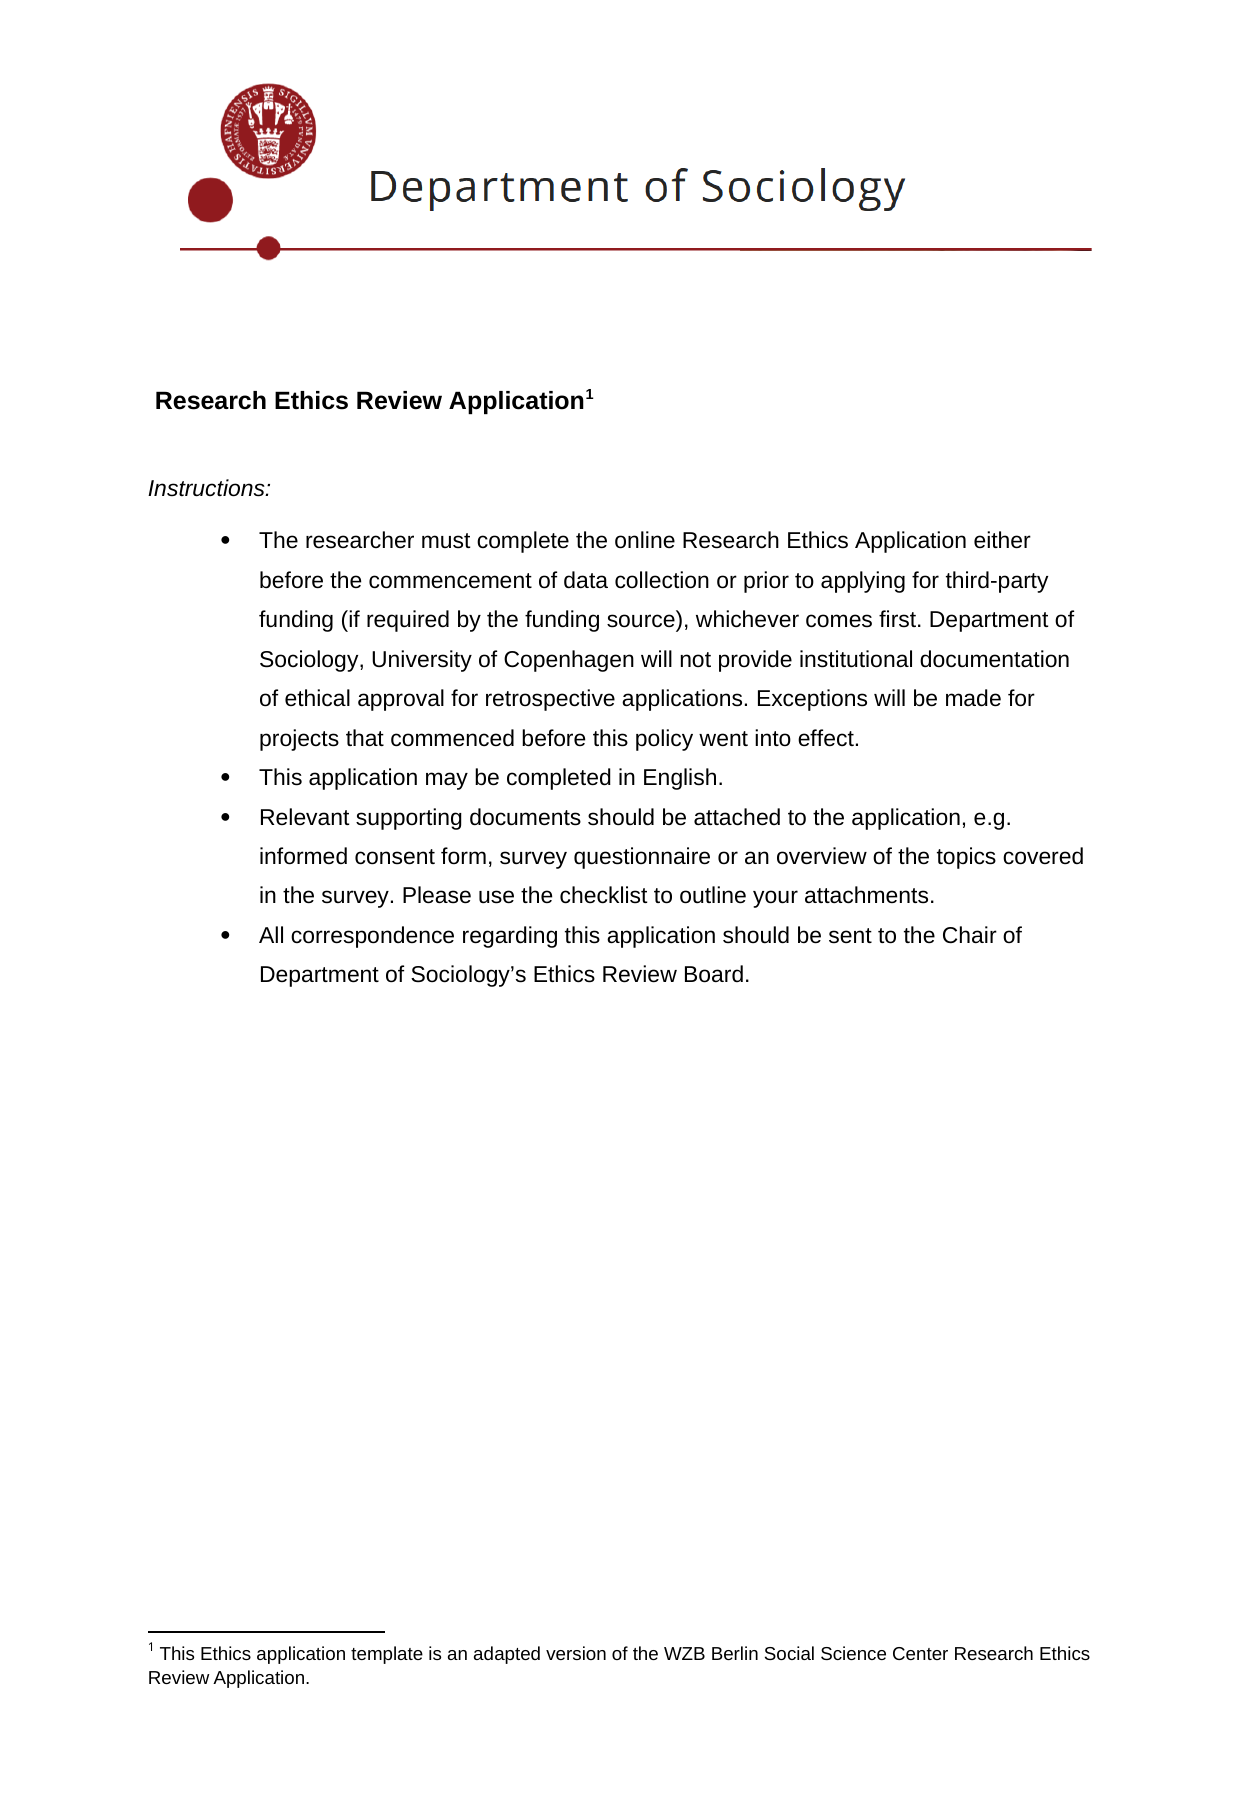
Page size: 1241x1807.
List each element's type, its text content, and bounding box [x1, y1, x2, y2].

list All correspondence regarding this application should be sent to the Chair of Department of Sociology’s Ethics Review Board. [221, 922, 1093, 988]
text Instructions: [148, 474, 1093, 501]
list This application may be completed in English. [221, 764, 1093, 790]
text Research Ethics Review Application [148, 386, 1093, 414]
list The researcher must complete the online Research Ethics Application either before the commencement of data collection or prior to applying for third-party funding (if required by the funding source), whichever comes first. Department of Sociology, University of Copenhagen will not provide institutional documentation of ethical approval for retrospective applications. Exceptions will be made for projects that commenced before this policy went into effect. [221, 527, 1093, 751]
picture [147, 75, 1092, 297]
list Relevant supporting documents should be attached to the application, e.g. informed consent form, survey questionnaire or an overview of the topics covered in the survey. Please use the checklist to outline your attachments. [221, 803, 1093, 909]
